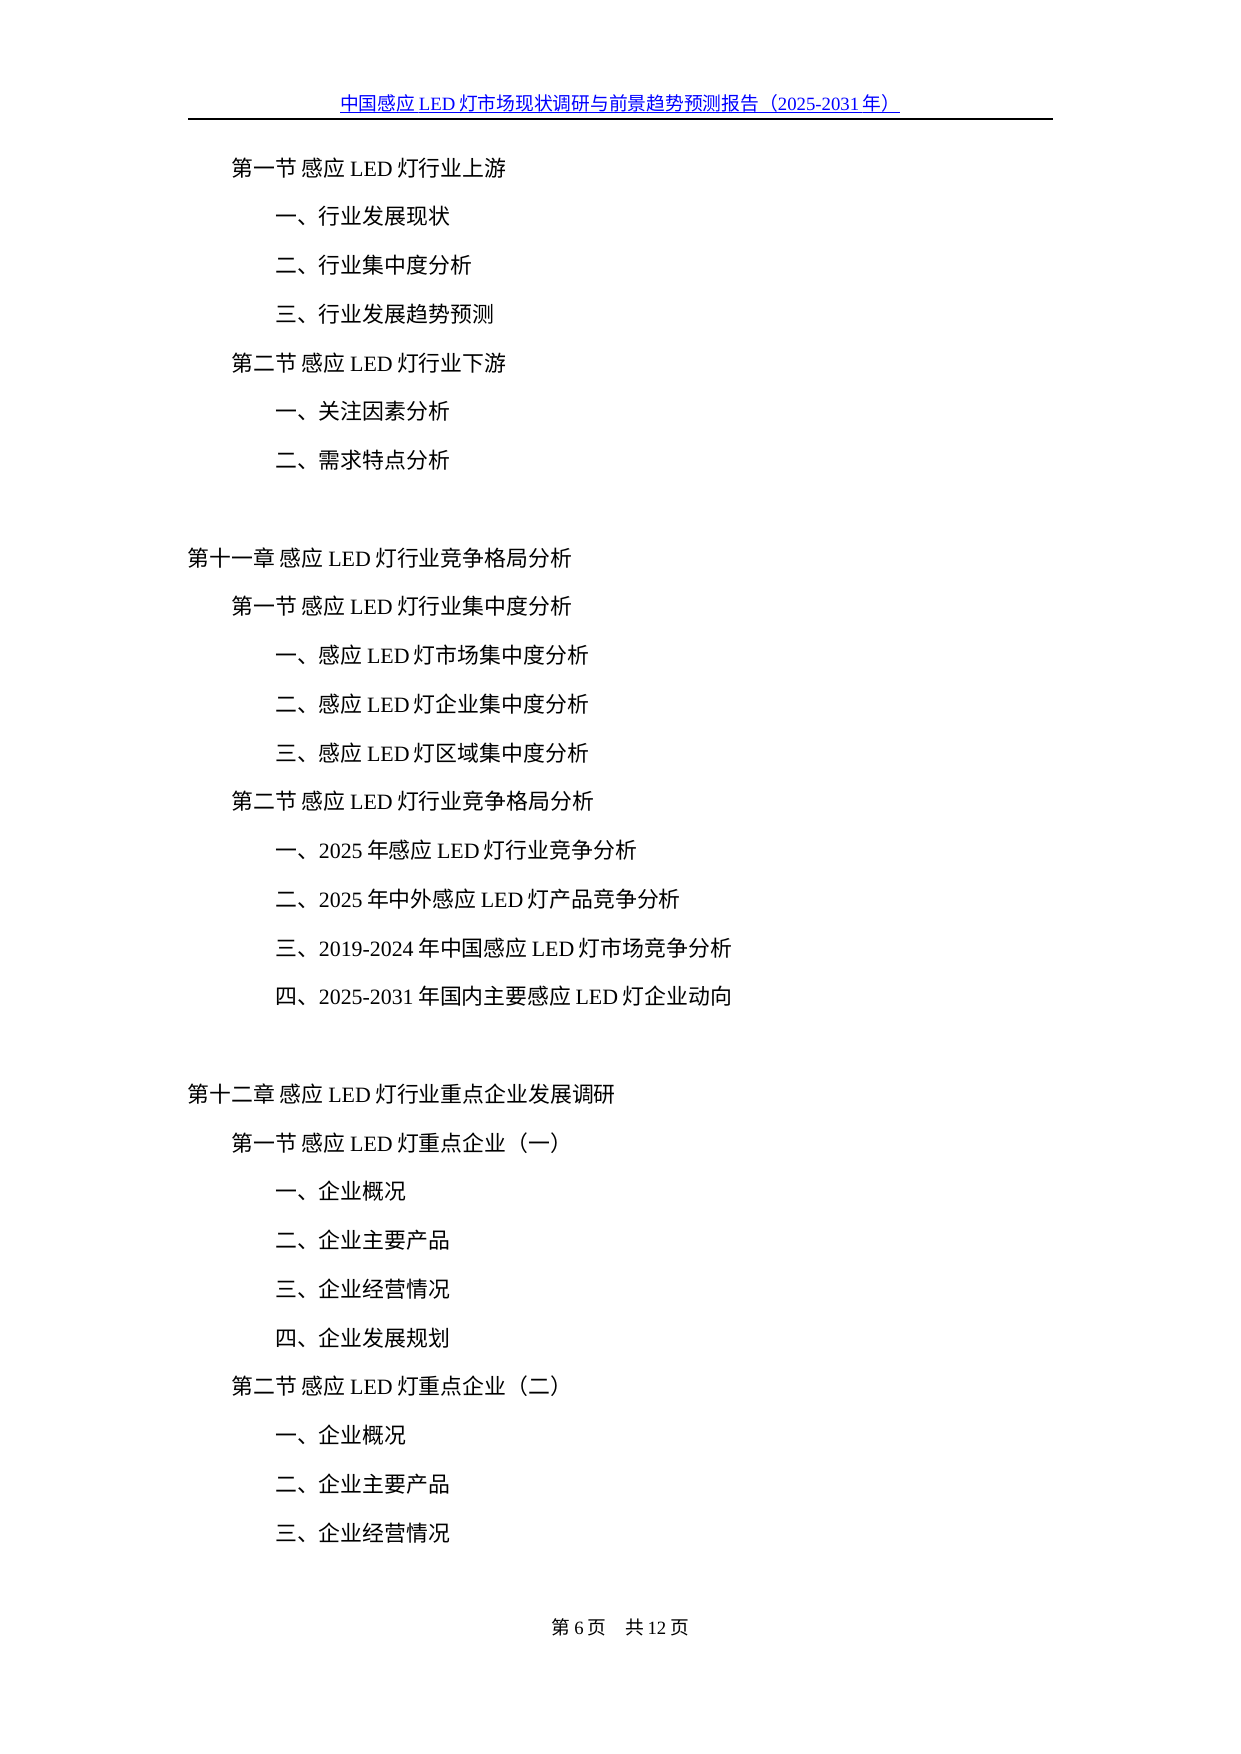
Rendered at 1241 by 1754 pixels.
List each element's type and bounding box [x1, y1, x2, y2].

text [187, 150, 1053, 1548]
